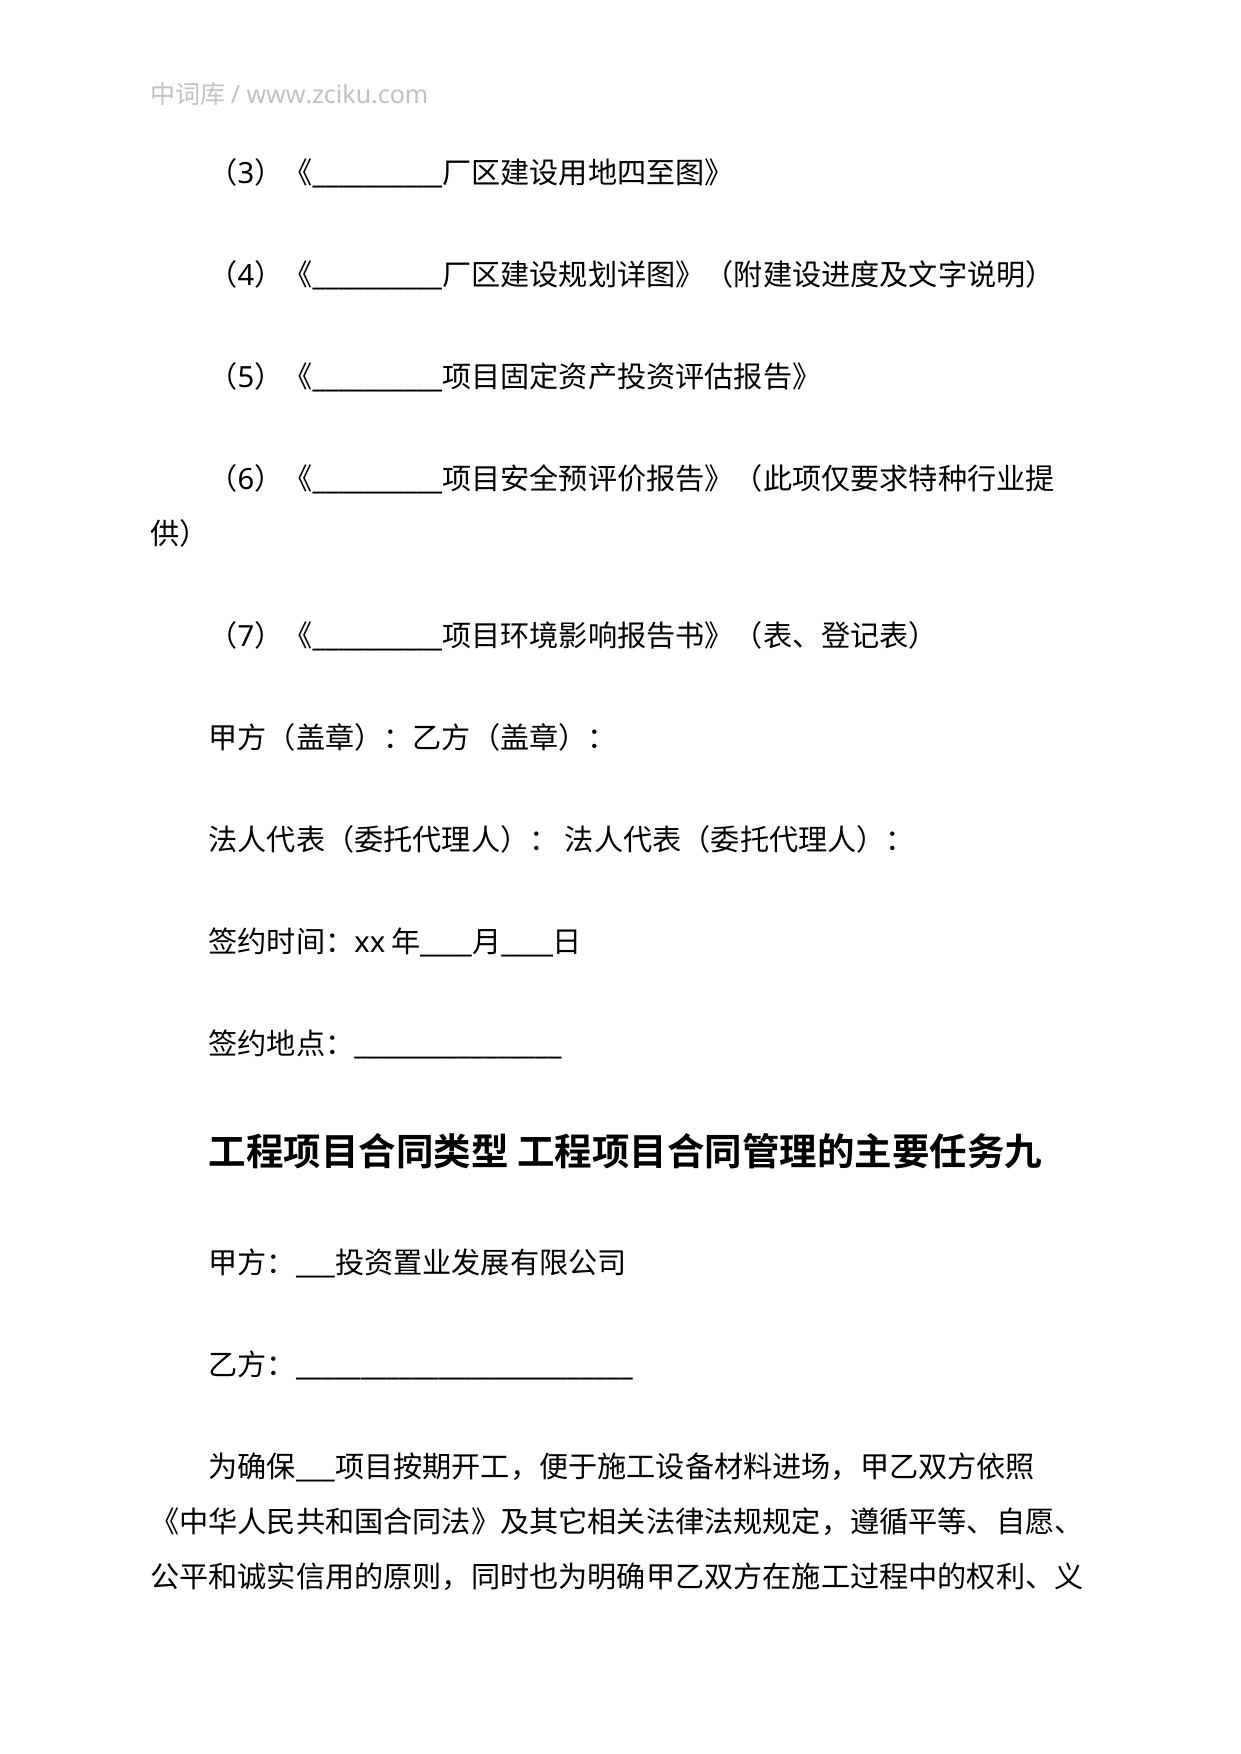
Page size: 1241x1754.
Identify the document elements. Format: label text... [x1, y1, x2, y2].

text 法人代表（委托代理人）： 法人代表（委托代理人）： [150, 816, 1090, 859]
text （3）《__________厂区建设用地四至图》 [150, 150, 1090, 192]
text 乙方：__________________________ [150, 1342, 1090, 1384]
text 工程项目合同类型 工程项目合同管理的主要任务九 [150, 1122, 1090, 1176]
text （4）《__________厂区建设规划详图》（附建设进度及文字说明） [150, 252, 1090, 294]
text （7）《__________项目环境影响报告书》（表、登记表） [150, 613, 1090, 655]
text 签约地点：________________ [150, 1020, 1090, 1063]
text 甲方（盖章）：乙方（盖章）： [150, 715, 1090, 757]
text 甲方：___投资置业发展有限公司 [150, 1239, 1090, 1282]
text （6）《__________项目安全预评价报告》（此项仅要求特种行业提供） [150, 456, 1090, 553]
text 签约时间：xx年____月____日 [150, 918, 1090, 961]
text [150, 1443, 1090, 1596]
text （5）《__________项目固定资产投资评估报告》 [150, 354, 1090, 396]
